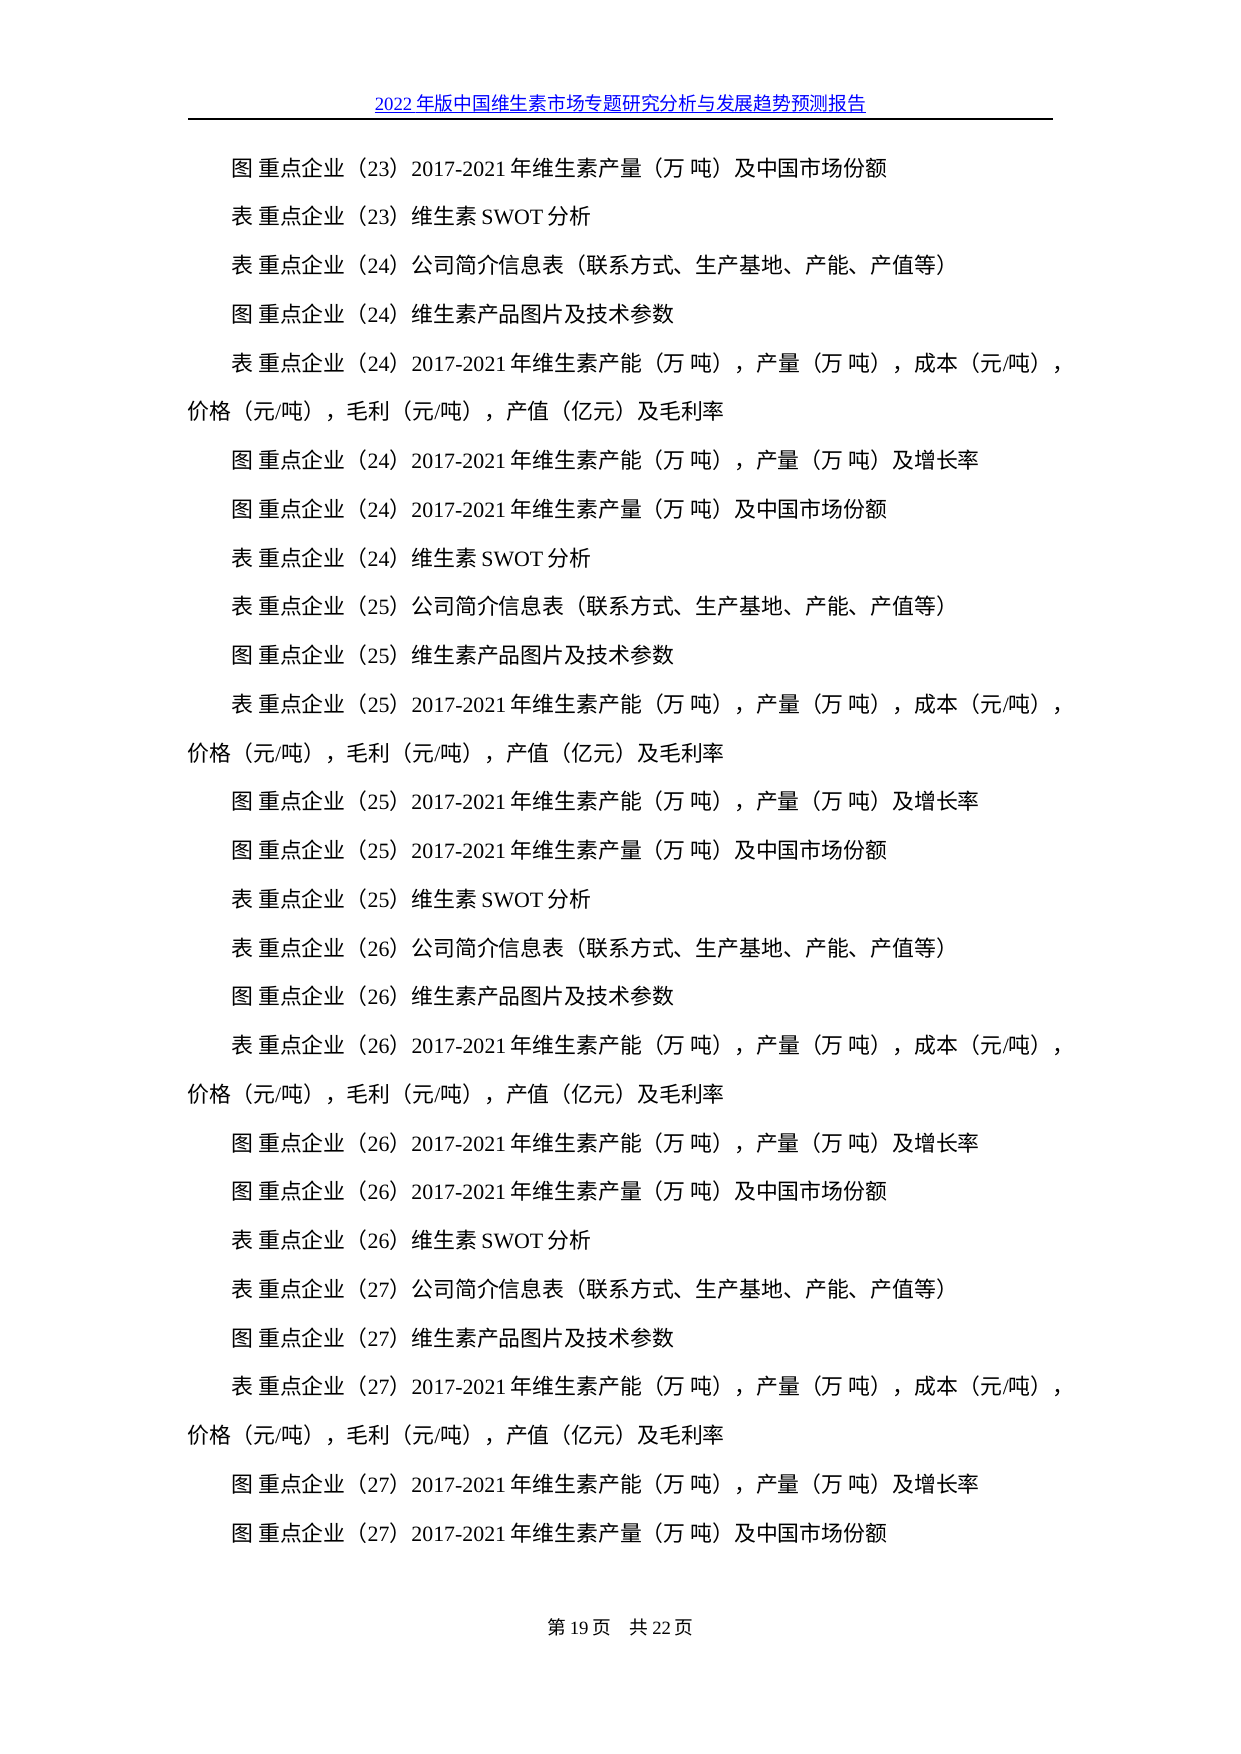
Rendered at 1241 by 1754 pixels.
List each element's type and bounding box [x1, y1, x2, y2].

text [187, 150, 1053, 1548]
